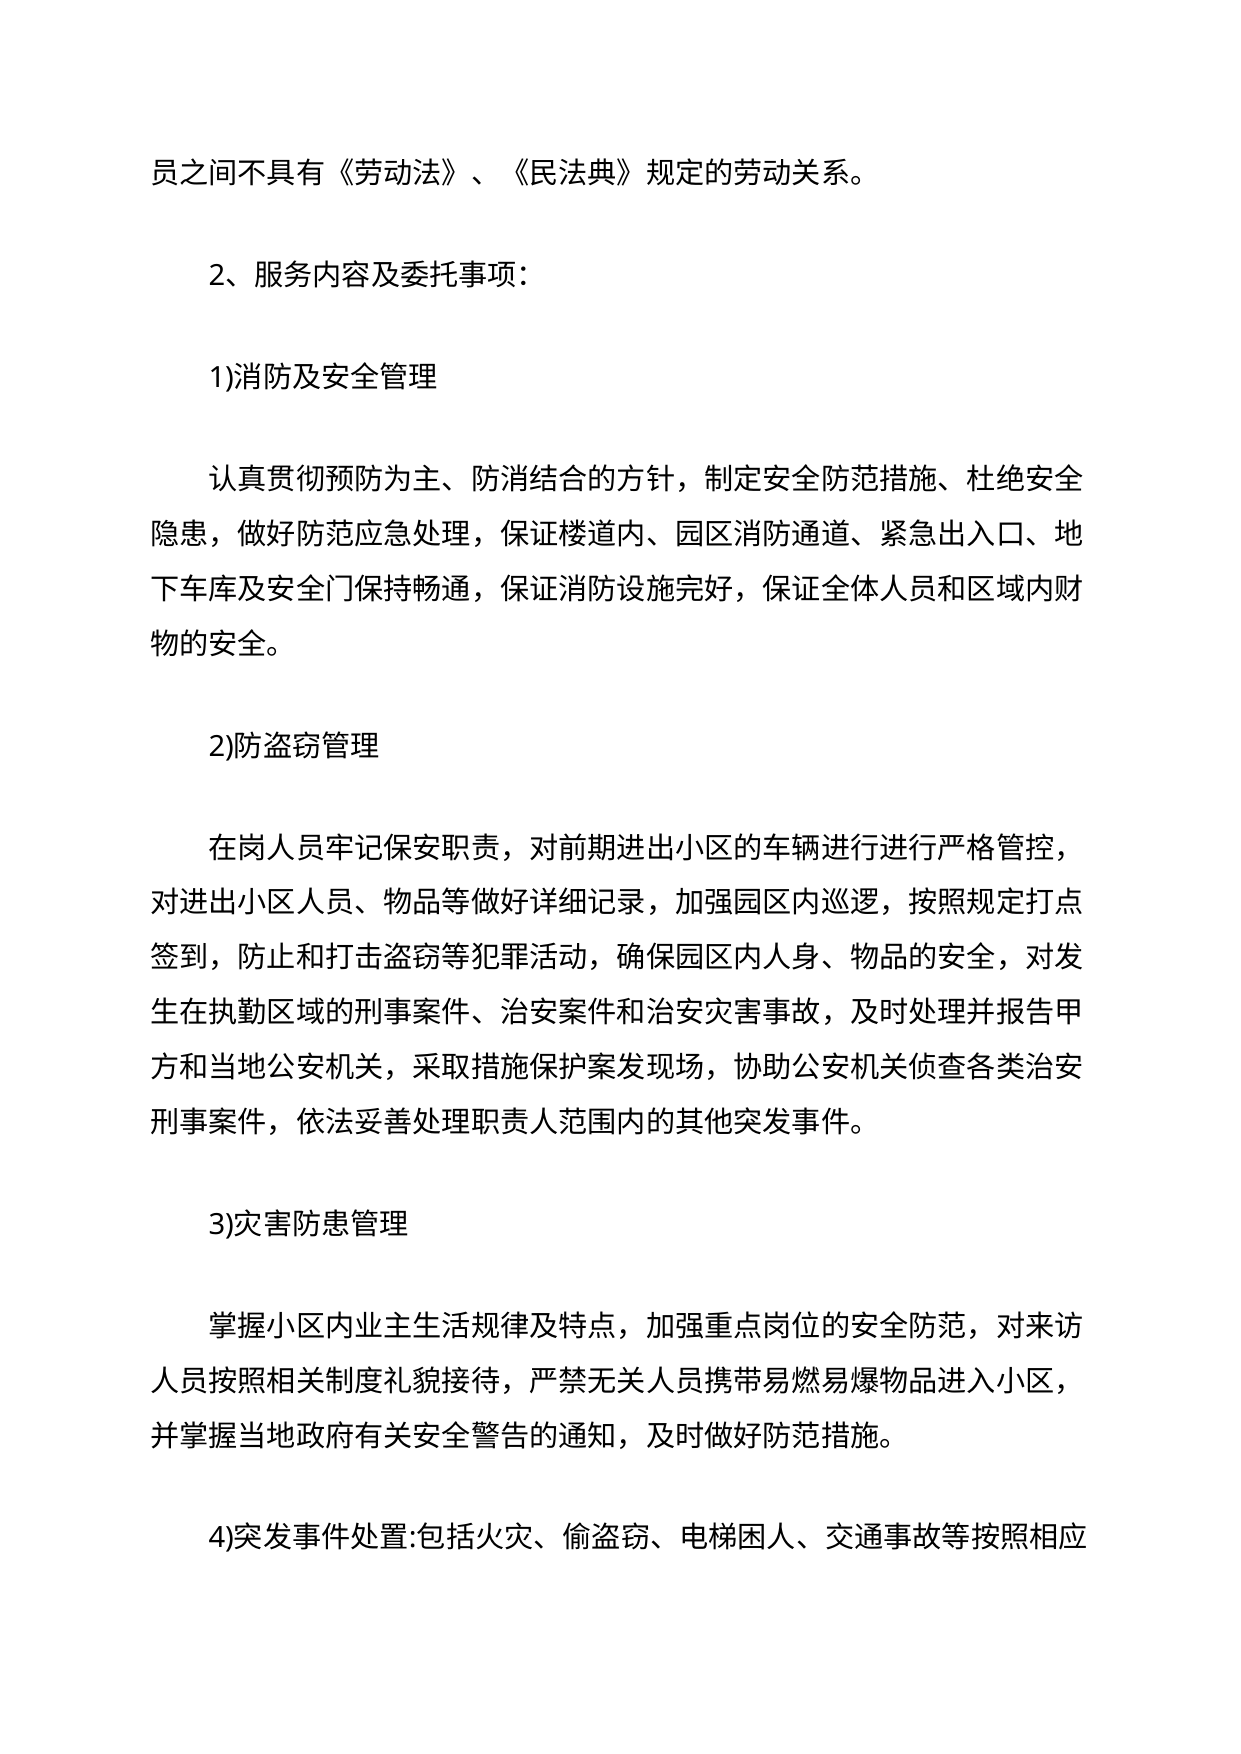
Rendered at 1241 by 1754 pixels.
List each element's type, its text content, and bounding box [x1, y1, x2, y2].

text 认真贯彻预防为主、防消结合的方针，制定安全防范措施、杜绝安全隐患，做好防范应急处理，保证楼道内、园区消防通道、紧急出入口、地下车库及安全门保持畅通，保证消防设施完好，保证全体人员和区域内财物的安全。 [150, 456, 1090, 663]
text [150, 1514, 1090, 1556]
text 2、服务内容及委托事项： [150, 252, 1090, 294]
text 2)防盗窃管理 [150, 722, 1090, 764]
text 3)灾害防患管理 [150, 1200, 1090, 1243]
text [150, 150, 1090, 192]
text 在岗人员牢记保安职责，对前期进出小区的车辆进行进行严格管控，对进出小区人员、物品等做好详细记录，加强园区内巡逻，按照规定打点签到，防止和打击盗窃等犯罪活动，确保园区内人身、物品的安全，对发生在执勤区域的刑事案件、治安案件和治安灾害事故，及时处理并报告甲方和当地公安机关，采取措施保护案发现场，协助公安机关侦查各类治安刑事案件，依法妥善处理职责人范围内的其他突发事件。 [150, 824, 1090, 1141]
text 掌握小区内业主生活规律及特点，加强重点岗位的安全防范，对来访人员按照相关制度礼貌接待，严禁无关人员携带易燃易爆物品进入小区，并掌握当地政府有关安全警告的通知，及时做好防范措施。 [150, 1302, 1090, 1454]
text 1)消防及安全管理 [150, 354, 1090, 396]
